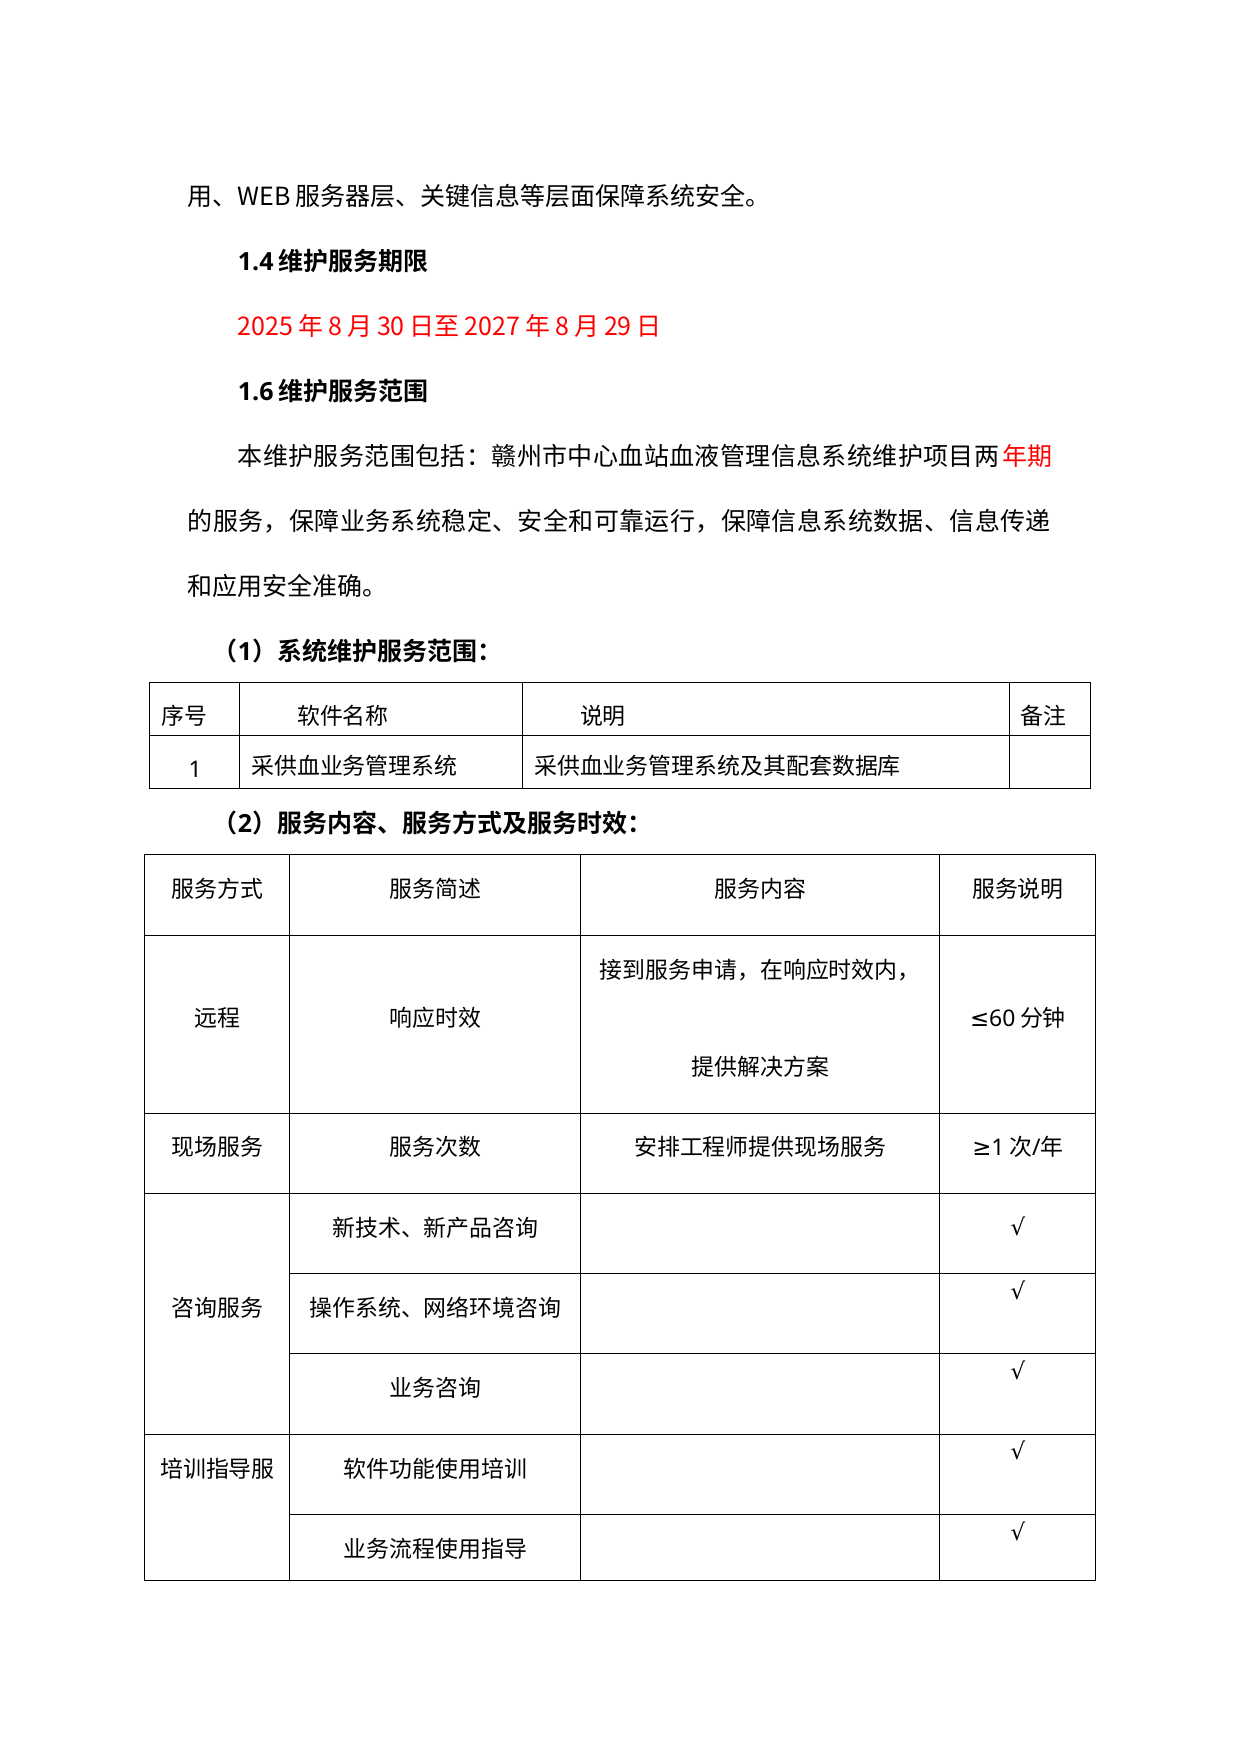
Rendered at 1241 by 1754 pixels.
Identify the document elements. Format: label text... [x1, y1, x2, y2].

table_cell 远程 [145, 936, 289, 1112]
table_header 服务简述 [290, 855, 580, 934]
table_cell √ [940, 1435, 1095, 1514]
table_cell 操作系统、网络环境咨询 [290, 1274, 580, 1353]
table_header 服务说明 [940, 855, 1095, 934]
table_header 服务内容 [581, 855, 939, 934]
table_cell 响应时效 [290, 936, 580, 1112]
text 本维护服务范围包括：赣州市中心血站血液管理信息系统维护项目两年期的服务，保障业务系统稳定、安全和可靠运行，保障信息系统数据、信息传递和应用安全准确。 [187, 422, 1053, 617]
table_cell √ [940, 1274, 1095, 1353]
table_cell √ [940, 1515, 1095, 1580]
table_cell 培训指导服务 [145, 1435, 289, 1580]
table_cell √ [940, 1354, 1095, 1434]
table_cell [581, 1194, 939, 1273]
table_cell √ [940, 1194, 1095, 1273]
table_cell 服务次数 [290, 1114, 580, 1193]
table_cell 安排工程师提供现场服务 [581, 1114, 939, 1193]
text 2025年8月30日至2027年8月29日 [187, 292, 1053, 357]
table_header 软件名称 [240, 683, 522, 735]
table_cell 采供血业务管理系统 [240, 736, 522, 788]
table_cell ≤60分钟 [940, 936, 1095, 1112]
table_cell [581, 1354, 939, 1434]
table_cell 业务流程使用指导 [290, 1515, 580, 1580]
table_cell 咨询服务 [145, 1194, 289, 1434]
table_header 说明 [523, 683, 1009, 735]
table_cell 软件功能使用培训 [290, 1435, 580, 1514]
table_cell 新技术、新产品咨询 [290, 1194, 580, 1273]
table_cell ≥1次/年 [940, 1114, 1095, 1193]
table_cell [581, 1274, 939, 1353]
table_cell [581, 1435, 939, 1514]
table_header 序号 [150, 683, 239, 735]
text 1.6维护服务范围 [187, 357, 1053, 422]
table_header 备注 [1010, 683, 1090, 735]
text 1.4维护服务期限 [187, 227, 1053, 292]
table_cell [1010, 736, 1090, 788]
table_cell 现场服务 [145, 1114, 289, 1193]
table_cell 采供血业务管理系统及其配套数据库 [523, 736, 1009, 788]
table_cell [581, 1515, 939, 1580]
text （2）服务内容、服务方式及服务时效： [187, 789, 1053, 854]
table_cell 1 [150, 736, 239, 788]
table_header 服务方式 [145, 855, 289, 934]
table_cell 业务咨询 [290, 1354, 580, 1434]
text （1）系统维护服务范围： [187, 617, 1053, 682]
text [187, 162, 1053, 227]
table_cell 接到服务申请，在响应时效内，提供解决方案 [581, 936, 939, 1112]
